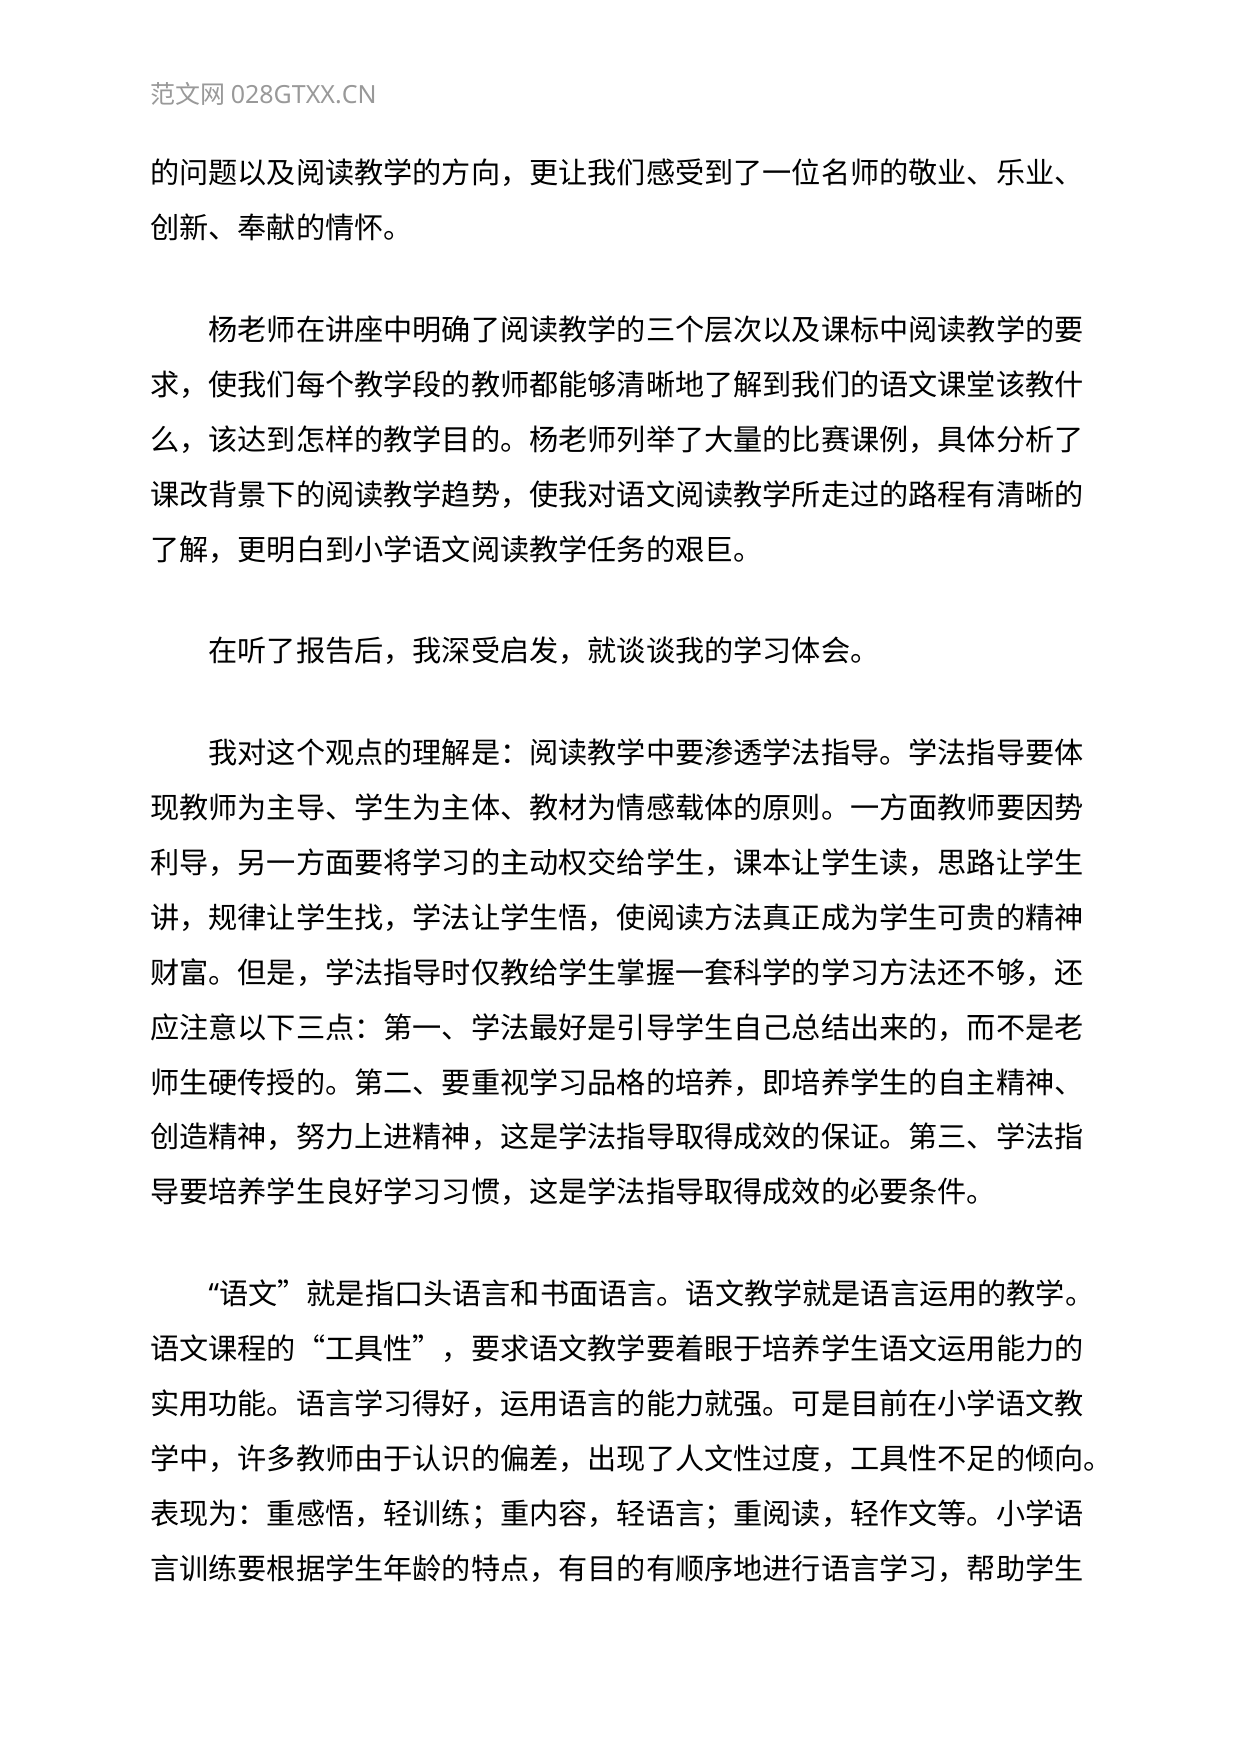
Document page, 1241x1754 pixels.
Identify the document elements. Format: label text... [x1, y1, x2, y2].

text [150, 150, 1090, 247]
text 在听了报告后，我深受启发，就谈谈我的学习体会。 [150, 628, 1090, 670]
text 杨老师在讲座中明确了阅读教学的三个层次以及课标中阅读教学的要求，使我们每个教学段的教师都能够清晰地了解到我们的语文课堂该教什么，该达到怎样的教学目的。杨老师列举了大量的比赛课例，具体分析了课改背景下的阅读教学趋势，使我对语文阅读教学所走过的路程有清晰的了解，更明白到小学语文阅读教学任务的艰巨。 [150, 307, 1090, 568]
text 我对这个观点的理解是：阅读教学中要渗透学法指导。学法指导要体现教师为主导、学生为主体、教材为情感载体的原则。一方面教师要因势利导，另一方面要将学习的主动权交给学生，课本让学生读，思路让学生讲，规律让学生找，学法让学生悟，使阅读方法真正成为学生可贵的精神财富。但是，学法指导时仅教给学生掌握一套科学的学习方法还不够，还应注意以下三点：第一、学法最好是引导学生自己总结出来的，而不是老师生硬传授的。第二、要重视学习品格的培养，即培养学生的自主精神、创造精神，努力上进精神，这是学法指导取得成效的保证。第三、学法指导要培养学生良好学习习惯，这是学法指导取得成效的必要条件。 [150, 730, 1090, 1211]
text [150, 1271, 1090, 1588]
